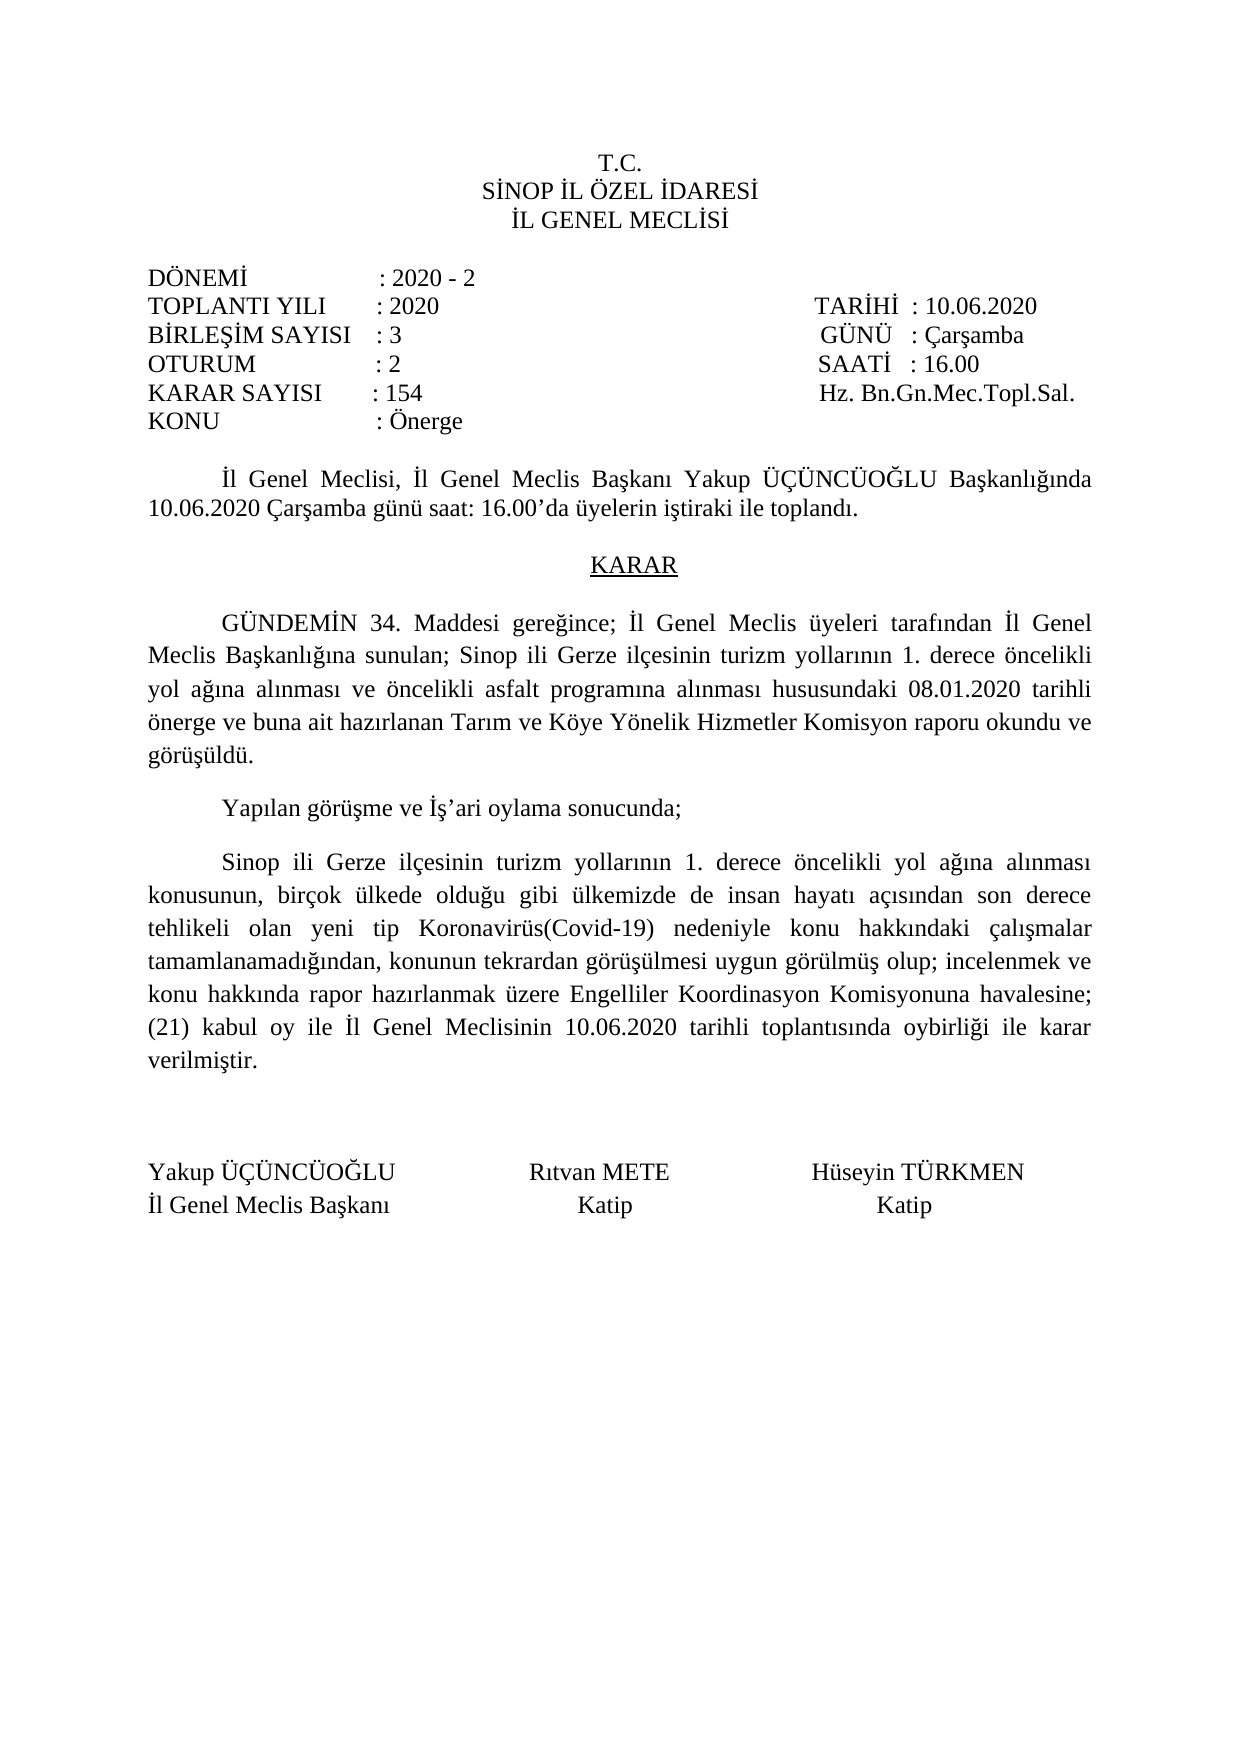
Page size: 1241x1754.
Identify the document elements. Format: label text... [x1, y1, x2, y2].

text SİNOP İL ÖZEL İDARESİ [148, 176, 1093, 205]
text BİRLEŞİM SAYISI : 3 GÜNÜ : Çarşamba [148, 320, 1093, 349]
text GÜNDEMİN 34. Maddesi gereğince; İl Genel Meclis üyeleri tarafından İl Genel Meclis Başkanlığına sunulan; Sinop ili Gerze ilçesinin turizm yollarının 1. derece öncelikli yol ağına alınması ve öncelikli asfalt programına alınması hususundaki 08.01.2020 tarihli önerge ve buna ait hazırlanan Tarım ve Köye Yönelik Hizmetler Komisyon raporu okundu ve görüşüldü. [148, 608, 1093, 768]
text KARAR [516, 550, 1093, 579]
text İL GENEL MECLİSİ [148, 205, 1093, 234]
text Yapılan görüşme ve İş’ari oylama sonucunda; [148, 793, 1093, 822]
text OTURUM : 2 SAATİ : 16.00 [148, 349, 1093, 378]
text T.C. [148, 148, 1093, 176]
text KONU : Önerge [148, 406, 1093, 435]
text DÖNEMİ : 2020 - 2 [148, 263, 1093, 291]
text Yakup ÜÇÜNCÜOĞLU Rıtvan METE Hüseyin TÜRKMEN İl Genel Meclis Başkanı Katip Katip [148, 1157, 1093, 1219]
text İl Genel Meclisi, İl Genel Meclis Başkanı Yakup ÜÇÜNCÜOĞLU Başkanlığında 10.06.2020 Çarşamba günü saat: 16.00’da üyelerin iştiraki ile toplandı. [148, 464, 1093, 521]
text Sinop ili Gerze ilçesinin turizm yollarının 1. derece öncelikli yol ağına alınması konusunun, birçok ülkede olduğu gibi ülkemizde de insan hayatı açısından son derece tehlikeli olan yeni tip Koronavirüs(Covid-19) nedeniyle konu hakkındaki çalışmalar tamamlanamadığından, konunun tekrardan görüşülmesi uygun görülmüş olup; incelenmek ve konu hakkında rapor hazırlanmak üzere Engelliler Koordinasyon Komisyonuna havalesine; (21) kabul oy ile İl Genel Meclisinin 10.06.2020 tarihli toplantısında oybirliği ile karar verilmiştir. [148, 847, 1093, 1074]
text TOPLANTI YILI : 2020 TARİHİ : 10.06.2020 [148, 291, 1093, 320]
text KARAR SAYISI : 154 Hz. Bn.Gn.Mec.Topl.Sal. [148, 378, 1093, 406]
